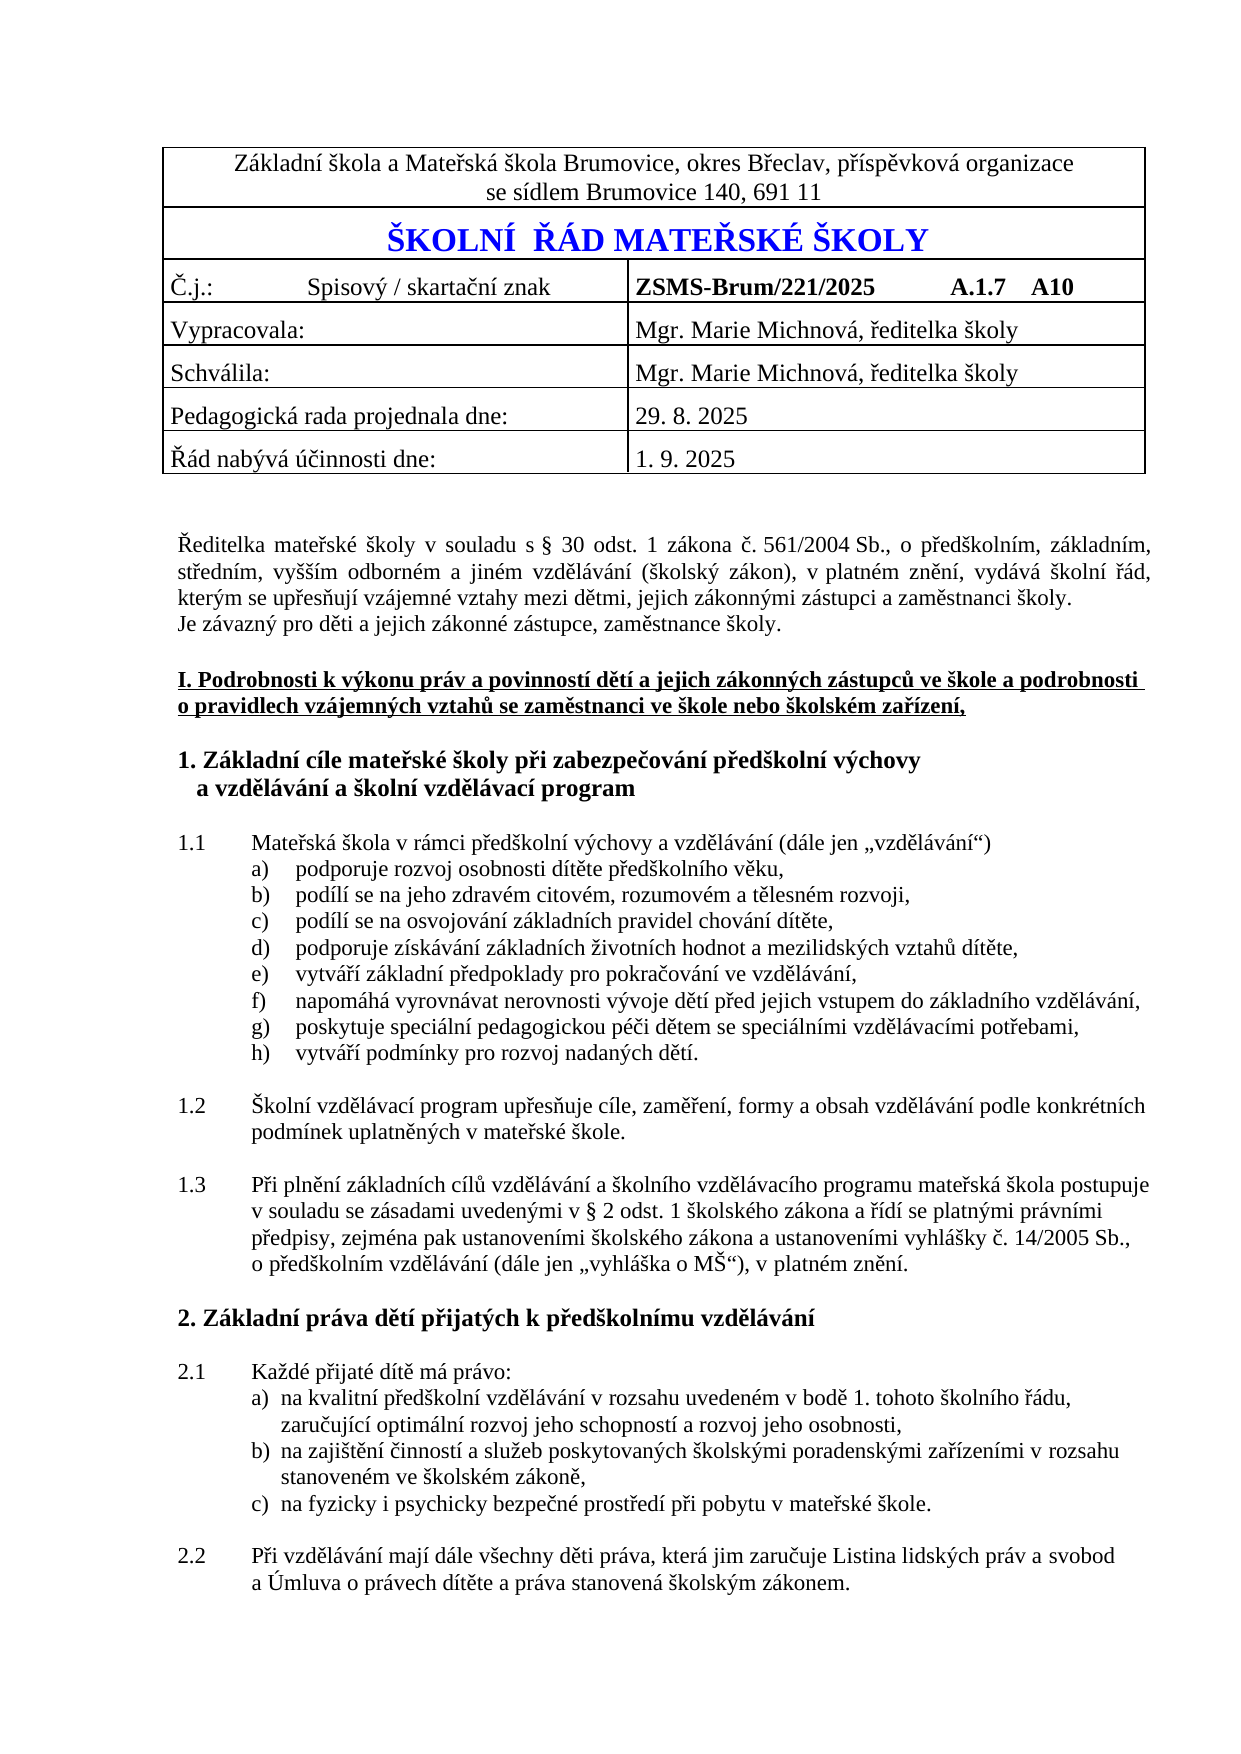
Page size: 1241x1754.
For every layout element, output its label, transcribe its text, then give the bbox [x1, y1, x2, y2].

subtitle 1. Základní cíle mateřské školy při zabezpečování předškolní výchovy [177, 745, 1152, 773]
text I. Podrobnosti k výkonu práv a povinností dětí a jejich zákonných zástupců ve škole a podrobnosti o pravidlech vzájemných vztahů se zaměstnanci ve škole nebo školském zařízení, [177, 666, 1152, 718]
text 1.3 Při plnění základních cílů vzdělávání a školního vzdělávacího programu mateřská škola postupuje v souladu se zásadami uvedenými v § 2 odst. 1 školského zákona a řídí se platnými právními předpisy, zejména pak ustanoveními školského zákona a ustanoveními vyhlášky č. 14/2005 Sb., [177, 1171, 1152, 1250]
list na kvalitní předškolní vzdělávání v rozsahu uvedeném v bodě 1. tohoto školního řádu, zaručující optimální rozvoj jeho schopností a rozvoj jeho osobnosti, [251, 1384, 1152, 1437]
list na fyzicky i psychicky bezpečné prostředí při pobytu v mateřské škole. [251, 1490, 1152, 1516]
list na zajištění činností a služeb poskytovaných školskými poradenskými zařízeními v rozsahu stanoveném ve školském zákoně, [251, 1437, 1152, 1490]
list podporuje získávání základních životních hodnot a mezilidských vztahů dítěte, [251, 934, 1152, 960]
table_cell 29. 8. 2025 [629, 388, 1144, 429]
list napomáhá vyrovnávat nerovnosti vývoje dětí před jejich vstupem do základního vzdělávání, [251, 987, 1152, 1013]
text Je závazný pro děti a jejich zákonné zástupce, zaměstnance školy. [177, 611, 1152, 637]
list poskytuje speciální pedagogickou péči dětem se speciálními vzdělávacími potřebami, [251, 1013, 1152, 1039]
list vytváří podmínky pro rozvoj nadaných dětí. [251, 1039, 1152, 1066]
text 1.2 Školní vzdělávací program upřesňuje cíle, zaměření, formy a obsah vzdělávání podle konkrétních podmínek uplatněných v mateřské škole. [177, 1092, 1152, 1145]
text a Úmluva o právech dítěte a práva stanovená školským zákonem. [177, 1569, 1152, 1595]
table_cell Mgr. Marie Michnová, ředitelka školy [629, 303, 1144, 344]
table_cell Vypracovala: [164, 303, 627, 344]
list podporuje rozvoj osobnosti dítěte předškolního věku, [251, 855, 1152, 881]
text 2.2 Při vzdělávání mají dále všechny děti práva, která jim zaručuje Listina lidských práv a svobod [177, 1542, 1152, 1569]
table_cell Pedagogická rada projednala dne: [164, 388, 627, 429]
text 2.1 Každé přijaté dítě má právo: [177, 1358, 1152, 1384]
subtitle 2. Základní práva dětí přijatých k předškolnímu vzdělávání [177, 1303, 1152, 1332]
list vytváří základní předpoklady pro pokračování ve vzdělávání, [251, 960, 1152, 987]
table_cell Mgr. Marie Michnová, ředitelka školy [629, 346, 1144, 387]
list podílí se na osvojování základních pravidel chování dítěte, [251, 908, 1152, 934]
subtitle a vzdělávání a školní vzdělávací program [177, 773, 1152, 802]
table_cell ZSMS-Brum/221/2025 A.1.7 A10 [629, 260, 1144, 301]
table_cell ŠKOLNÍ ŘÁD MATEŘSKÉ ŠKOLY [164, 208, 1144, 258]
text 1.1 Mateřská škola v rámci předškolní výchovy a vzdělávání (dále jen „vzdělávání“) [177, 828, 1152, 855]
table_cell Řád nabývá účinnosti dne: [164, 431, 627, 472]
text Ředitelka mateřské školy v souladu s § 30 odst. 1 zákona č. 561/2004 Sb., o předškolním, základním, středním, vyšším odborném a jiném vzdělávání (školský zákon), v platném znění, vydává školní řád, kterým se upřesňují vzájemné vztahy mezi dětmi, jejich zákonnými zástupci a zaměstnanci školy. [177, 531, 1152, 611]
table_cell Č.j.: Spisový / skartační znak [164, 260, 627, 301]
table_header Základní škola a Mateřská škola Brumovice, okres Břeclav, příspěvková organizace se sídlem Brumovice 140, 691 11 [164, 148, 1144, 206]
list podílí se na jeho zdravém citovém, rozumovém a tělesném rozvoji, [251, 881, 1152, 908]
text o předškolním vzdělávání (dále jen „vyhláška o MŠ“), v platném znění. [177, 1250, 1152, 1277]
table_cell Schválila: [164, 346, 627, 387]
table_cell 1. 9. 2025 [629, 431, 1144, 472]
